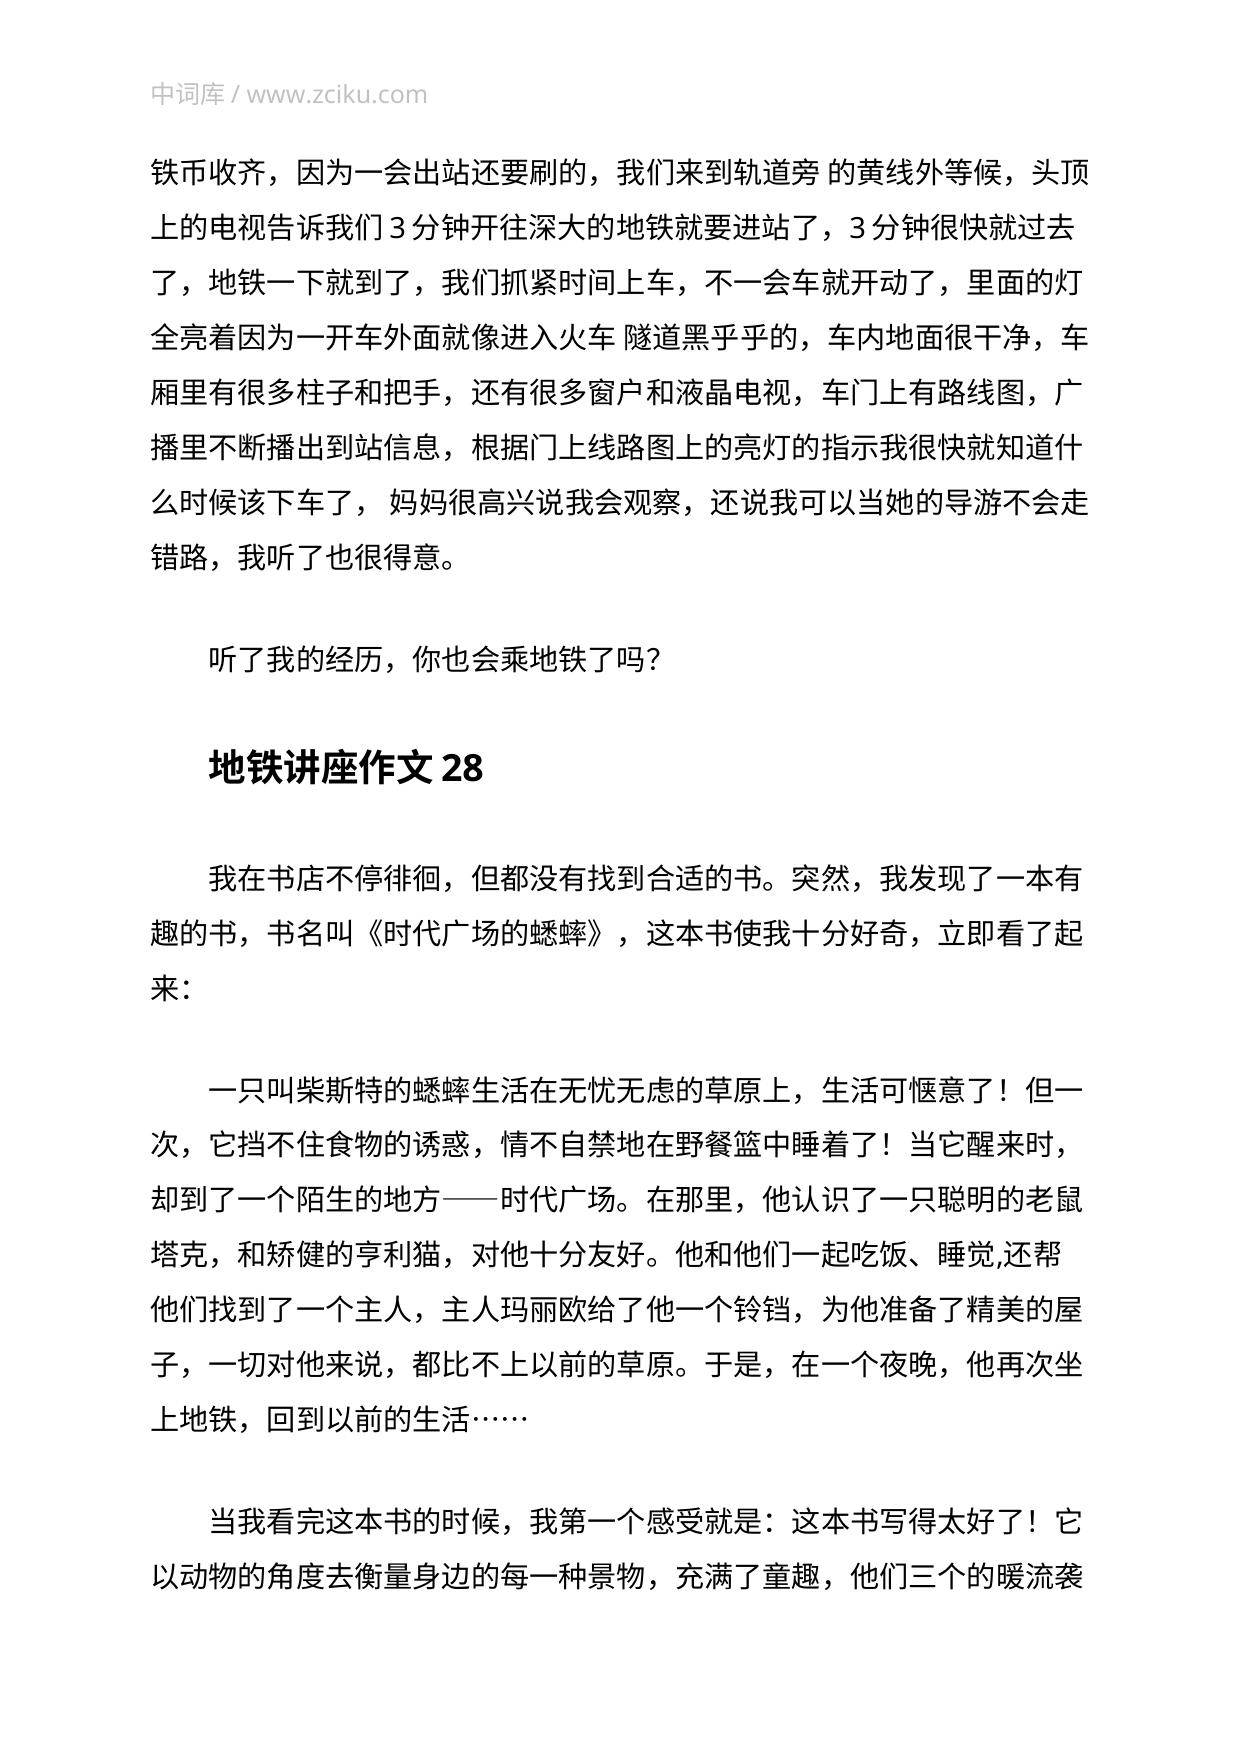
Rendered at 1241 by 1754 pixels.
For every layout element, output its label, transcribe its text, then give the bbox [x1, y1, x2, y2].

text 一只叫柴斯特的蟋蟀生活在无忧无虑的草原上，生活可惬意了！但一次，它挡不住食物的诱惑，情不自禁地在野餐篮中睡着了！当它醒来时，却到了一个陌生的地方——时代广场。在那里，他认识了一只聪明的老鼠塔克，和矫健的亨利猫，对他十分友好。他和他们一起吃饭、睡觉,还帮他们找到了一个主人，主人玛丽欧给了他一个铃铛，为他准备了精美的屋子，一切对他来说，都比不上以前的草原。于是，在一个夜晚，他再次坐上地铁，回到以前的生活…… [150, 1067, 1090, 1439]
text 我在书店不停徘徊，但都没有找到合适的书。突然，我发现了一本有趣的书，书名叫《时代广场的蟋蟀》，这本书使我十分好奇，立即看了起来： [150, 856, 1090, 1008]
text 地铁讲座作文28 [150, 738, 1090, 792]
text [150, 150, 1090, 577]
text 听了我的经历，你也会乘地铁了吗？ [150, 636, 1090, 678]
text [150, 1498, 1090, 1596]
